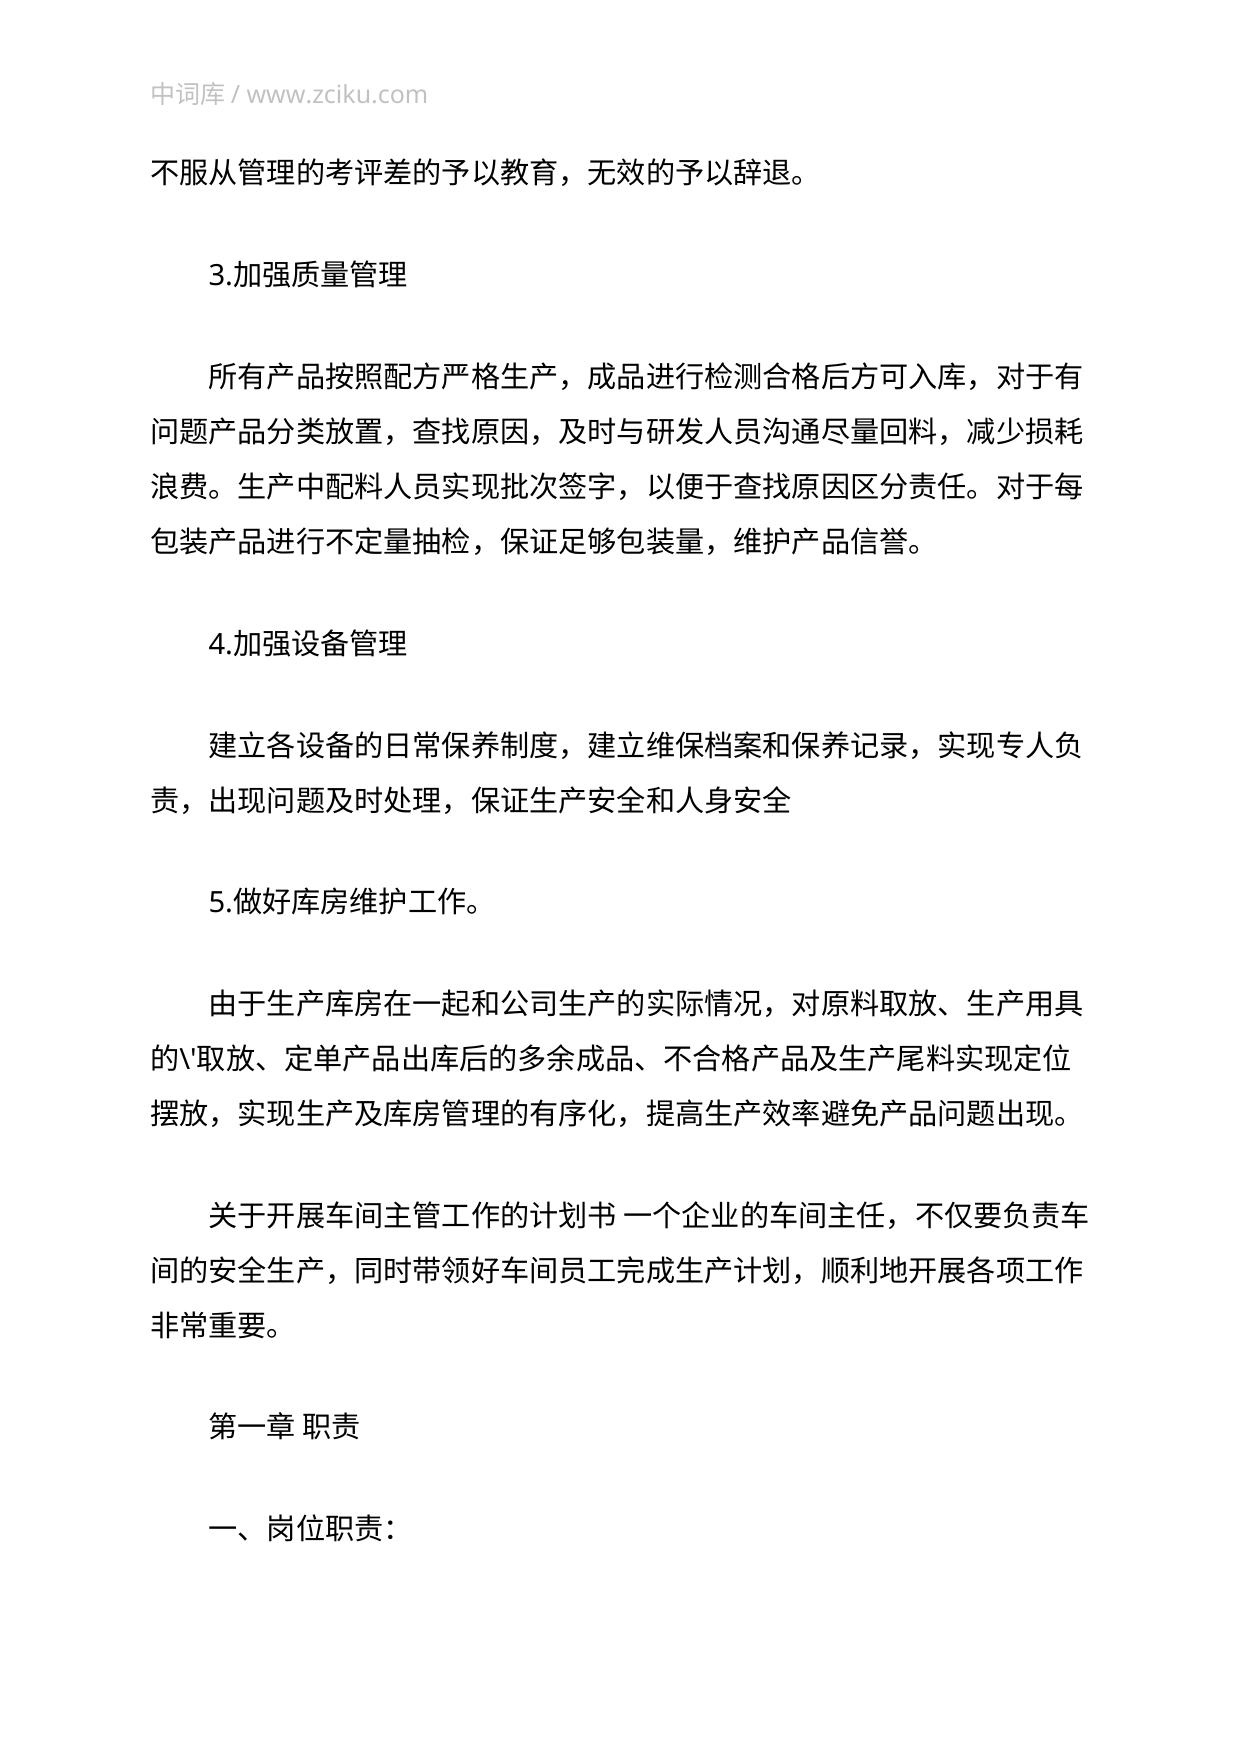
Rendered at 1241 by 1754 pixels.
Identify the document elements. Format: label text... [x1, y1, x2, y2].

text 3.加强质量管理 [150, 252, 1090, 294]
text 一、岗位职责： [150, 1506, 1090, 1548]
text 5.做好库房维护工作。 [150, 879, 1090, 921]
text 第一章 职责 [150, 1404, 1090, 1446]
text 所有产品按照配方严格生产，成品进行检测合格后方可入库，对于有问题产品分类放置，查找原因，及时与研发人员沟通尽量回料，减少损耗浪费。生产中配料人员实现批次签字，以便于查找原因区分责任。对于每包装产品进行不定量抽检，保证足够包装量，维护产品信誉。 [150, 354, 1090, 561]
text 由于生产库房在一起和公司生产的实际情况，对原料取放、生产用具的\'取放、定单产品出库后的多余成品、不合格产品及生产尾料实现定位摆放，实现生产及库房管理的有序化，提高生产效率避免产品问题出现。 [150, 981, 1090, 1133]
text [150, 150, 1090, 192]
text 关于开展车间主管工作的计划书 一个企业的车间主任，不仅要负责车间的安全生产，同时带领好车间员工完成生产计划，顺利地开展各项工作非常重要。 [150, 1192, 1090, 1344]
text 4.加强设备管理 [150, 620, 1090, 663]
text 建立各设备的日常保养制度，建立维保档案和保养记录，实现专人负责，出现问题及时处理，保证生产安全和人身安全 [150, 722, 1090, 819]
